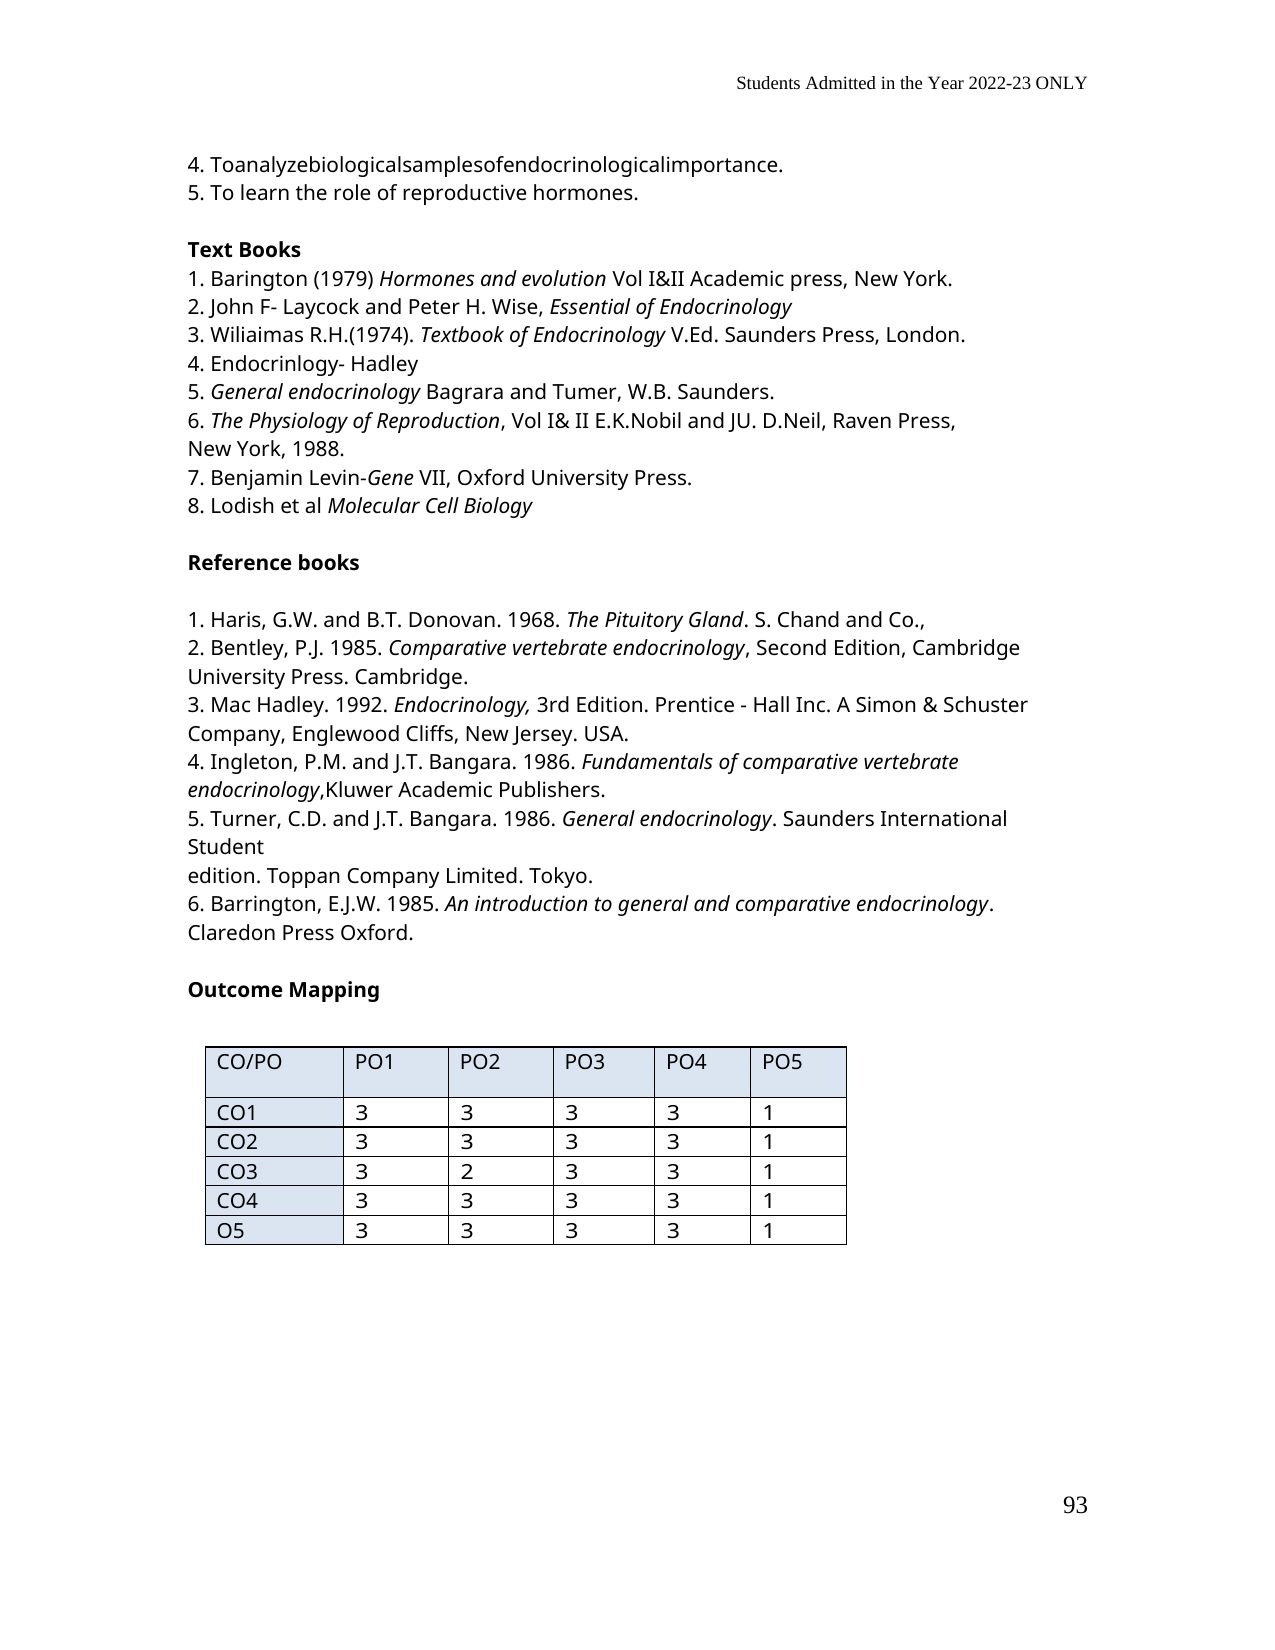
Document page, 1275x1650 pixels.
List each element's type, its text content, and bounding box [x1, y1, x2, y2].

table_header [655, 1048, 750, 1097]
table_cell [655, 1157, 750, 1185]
text 5. General endocrinology Bagrara and Tumer, W.B. Saunders. [187, 377, 1088, 406]
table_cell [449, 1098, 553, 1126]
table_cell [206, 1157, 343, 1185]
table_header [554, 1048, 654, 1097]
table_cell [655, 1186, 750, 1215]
text Company, Englewood Cliffs, New Jersey. USA. [187, 719, 1088, 747]
text 2. Bentley, P.J. 1985. Comparative vertebrate endocrinology, Second Edition, Cambridge [187, 633, 1088, 662]
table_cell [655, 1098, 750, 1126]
text 2. John F- Laycock and Peter H. Wise, Essential of Endocrinology [187, 292, 1088, 321]
text 1. Haris, G.W. and B.T. Donovan. 1968. The Pituitory Gland. S. Chand and Co., [187, 605, 1088, 633]
text 3. Wiliaimas R.H.(1974). Textbook of Endocrinology V.Ed. Saunders Press, London. [187, 321, 1088, 349]
text Outcome Mapping [187, 975, 1088, 1003]
text 1. Barington (1979) Hormones and evolution Vol I&II Academic press, New York. [187, 264, 1088, 292]
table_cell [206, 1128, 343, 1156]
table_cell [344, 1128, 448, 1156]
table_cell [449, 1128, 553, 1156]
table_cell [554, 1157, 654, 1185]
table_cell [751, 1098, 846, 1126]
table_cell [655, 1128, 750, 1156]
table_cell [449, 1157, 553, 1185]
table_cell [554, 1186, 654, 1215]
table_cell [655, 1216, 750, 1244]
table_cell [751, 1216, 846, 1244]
text 4. Ingleton, P.M. and J.T. Bangara. 1986. Fundamentals of comparative vertebrate endocrinology,Kluwer Academic Publishers. [187, 747, 1088, 804]
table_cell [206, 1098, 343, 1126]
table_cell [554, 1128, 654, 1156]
text 5. To learn the role of reproductive hormones. [187, 178, 1088, 207]
text 5. Turner, C.D. and J.T. Bangara. 1986. General endocrinology. Saunders International Student [187, 804, 1088, 861]
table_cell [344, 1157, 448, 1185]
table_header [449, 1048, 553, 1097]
text 4. Endocrinlogy- Hadley [187, 349, 1088, 377]
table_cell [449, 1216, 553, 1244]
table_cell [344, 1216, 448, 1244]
text University Press. Cambridge. [187, 662, 1088, 690]
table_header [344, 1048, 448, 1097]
text 3. Mac Hadley. 1992. Endocrinology, 3rd Edition. Prentice - Hall Inc. A Simon & Schuster [187, 690, 1088, 719]
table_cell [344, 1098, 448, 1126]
text 6. Barrington, E.J.W. 1985. An introduction to general and comparative endocrinology. Claredon Press Oxford. [187, 889, 1088, 946]
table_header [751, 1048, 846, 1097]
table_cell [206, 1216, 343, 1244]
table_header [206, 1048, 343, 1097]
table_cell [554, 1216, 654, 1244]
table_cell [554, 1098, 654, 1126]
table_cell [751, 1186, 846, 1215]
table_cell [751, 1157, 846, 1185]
text edition. Toppan Company Limited. Tokyo. [187, 861, 1088, 889]
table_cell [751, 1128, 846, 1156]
text New York, 1988. [187, 434, 1088, 463]
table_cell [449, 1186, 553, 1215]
text 6. The Physiology of Reproduction, Vol I& II E.K.Nobil and JU. D.Neil, Raven Press, [187, 406, 1088, 434]
text Reference books [187, 548, 1088, 577]
text 8. Lodish et al Molecular Cell Biology [187, 491, 1088, 520]
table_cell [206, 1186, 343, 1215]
text Text Books [187, 235, 1088, 264]
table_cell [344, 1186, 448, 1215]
text 4. Toanalyzebiologicalsamplesofendocrinologicalimportance. [187, 150, 1088, 178]
text 7. Benjamin Levin-Gene VII, Oxford University Press. [187, 463, 1088, 491]
